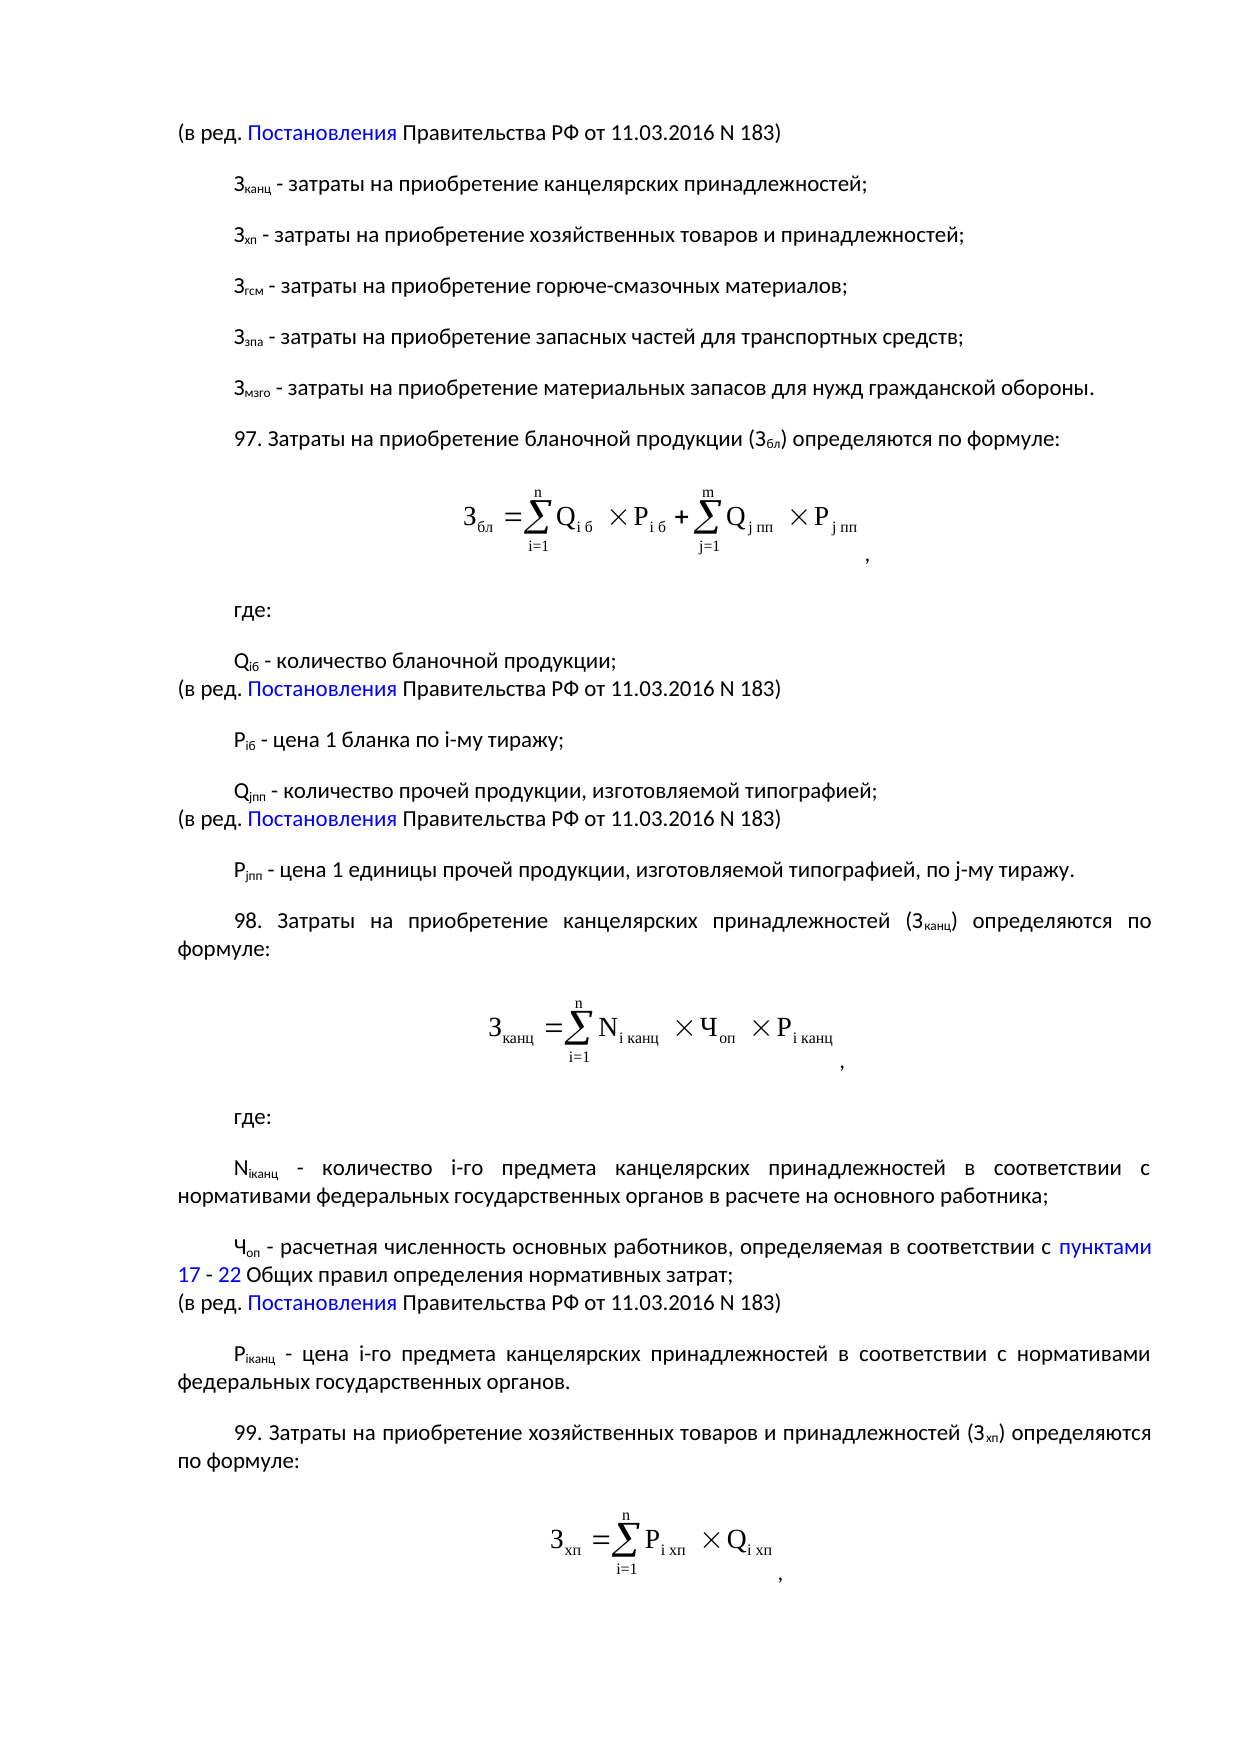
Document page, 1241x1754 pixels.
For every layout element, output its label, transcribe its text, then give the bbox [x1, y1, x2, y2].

text Чоп - расчетная численность основных работников, определяемая в соответствии с пунктами 17 - 22 Общих правил определения нормативных затрат; [177, 1232, 1152, 1288]
text Зканц - затраты на приобретение канцелярских принадлежностей; [177, 169, 1152, 197]
text Niканц - количество i-го предмета канцелярских принадлежностей в соответствии с нормативами федеральных государственных органов в расчете на основного работника; [177, 1153, 1152, 1209]
text , [177, 480, 1152, 567]
text 98. Затраты на приобретение канцелярских принадлежностей (Зканц) определяются по формуле: [177, 906, 1152, 962]
text 97. Затраты на приобретение бланочной продукции (Збл) определяются по формуле: [177, 424, 1152, 452]
text (в ред. Постановления Правительства РФ от 11.03.2016 N 183) [177, 118, 1152, 146]
text 99. Затраты на приобретение хозяйственных товаров и принадлежностей (Зхп) определяются по формуле: [177, 1418, 1152, 1474]
text Зхп - затраты на приобретение хозяйственных товаров и принадлежностей; [177, 220, 1152, 248]
text , [177, 1502, 1152, 1586]
text , [177, 990, 1152, 1074]
text (в ред. Постановления Правительства РФ от 11.03.2016 N 183) [177, 1288, 1152, 1316]
text Змзго - затраты на приобретение материальных запасов для нужд гражданской обороны. [177, 373, 1152, 401]
text Ззпа - затраты на приобретение запасных частей для транспортных средств; [177, 322, 1152, 350]
text (в ред. Постановления Правительства РФ от 11.03.2016 N 183) [177, 804, 1152, 832]
text Piб - цена 1 бланка по i-му тиражу; [177, 725, 1152, 753]
text где: [177, 1102, 1152, 1130]
text Qiб - количество бланочной продукции; [177, 646, 1152, 674]
text где: [177, 595, 1152, 623]
text (в ред. Постановления Правительства РФ от 11.03.2016 N 183) [177, 674, 1152, 702]
text Pjпп - цена 1 единицы прочей продукции, изготовляемой типографией, по j-му тиражу. [177, 855, 1152, 883]
text Qjпп - количество прочей продукции, изготовляемой типографией; [177, 776, 1152, 804]
text Piканц - цена i-го предмета канцелярских принадлежностей в соответствии с нормативами федеральных государственных органов. [177, 1339, 1152, 1395]
text Згсм - затраты на приобретение горюче-смазочных материалов; [177, 271, 1152, 299]
